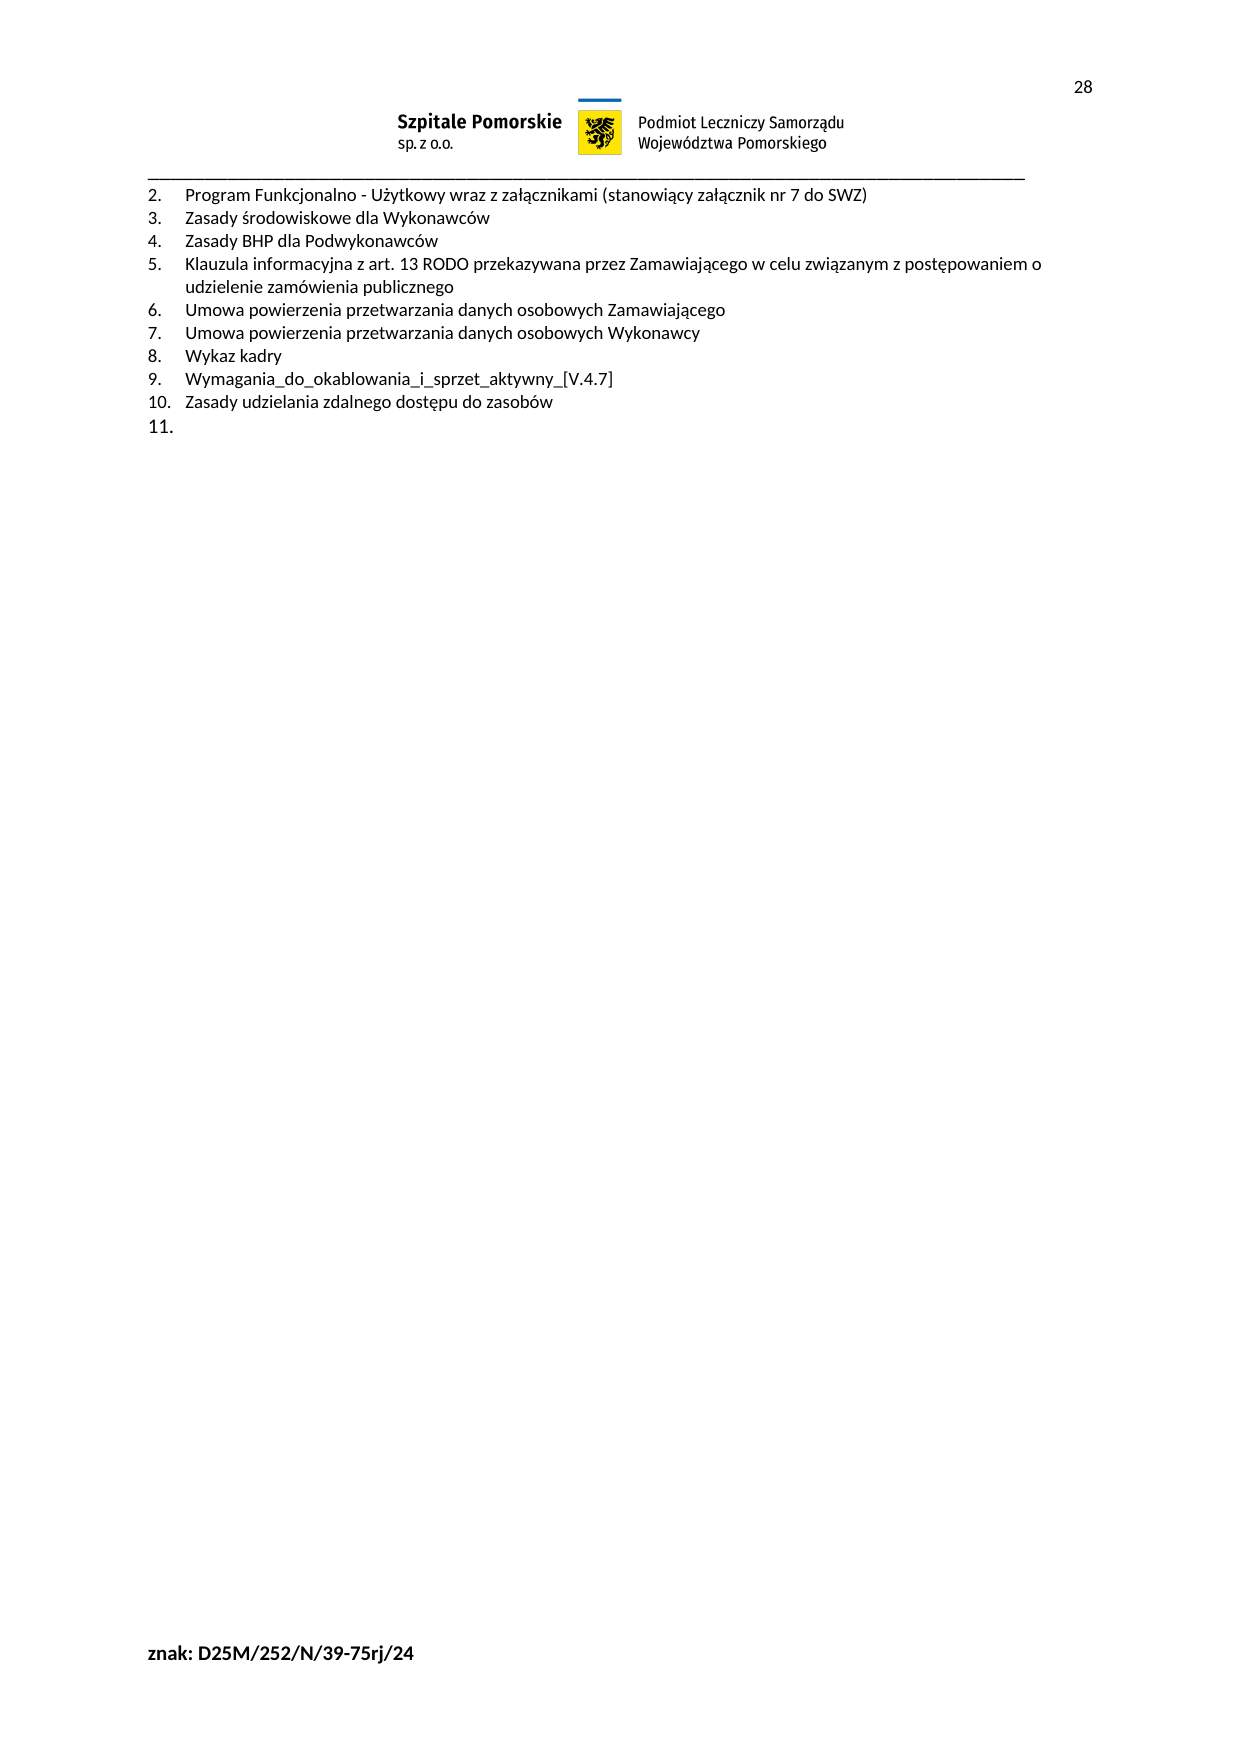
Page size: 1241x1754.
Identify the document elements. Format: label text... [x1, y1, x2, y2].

list Umowa powierzenia przetwarzania danych osobowych Wykonawcy [148, 321, 1093, 344]
picture [396, 97, 845, 156]
list Wymagania_do_okablowania_i_sprzet_aktywny_[V.4.7] [148, 367, 1093, 390]
list Zasady BHP dla Podwykonawców [148, 229, 1093, 252]
list Zasady środowiskowe dla Wykonawców [148, 207, 1093, 229]
list Umowa powierzenia przetwarzania danych osobowych Zamawiającego [148, 298, 1093, 321]
list Program Funkcjonalno - Użytkowy wraz z załącznikami (stanowiący załącznik nr 7 do SWZ) [148, 184, 1093, 207]
list Wykaz kadry [148, 344, 1093, 367]
list Zasady udzielania zdalnego dostępu do zasobów [148, 390, 1093, 413]
list Klauzula informacyjna z art. 13 RODO przekazywana przez Zamawiającego w celu związanym z postępowaniem o udzielenie zamówienia publicznego [148, 252, 1093, 298]
